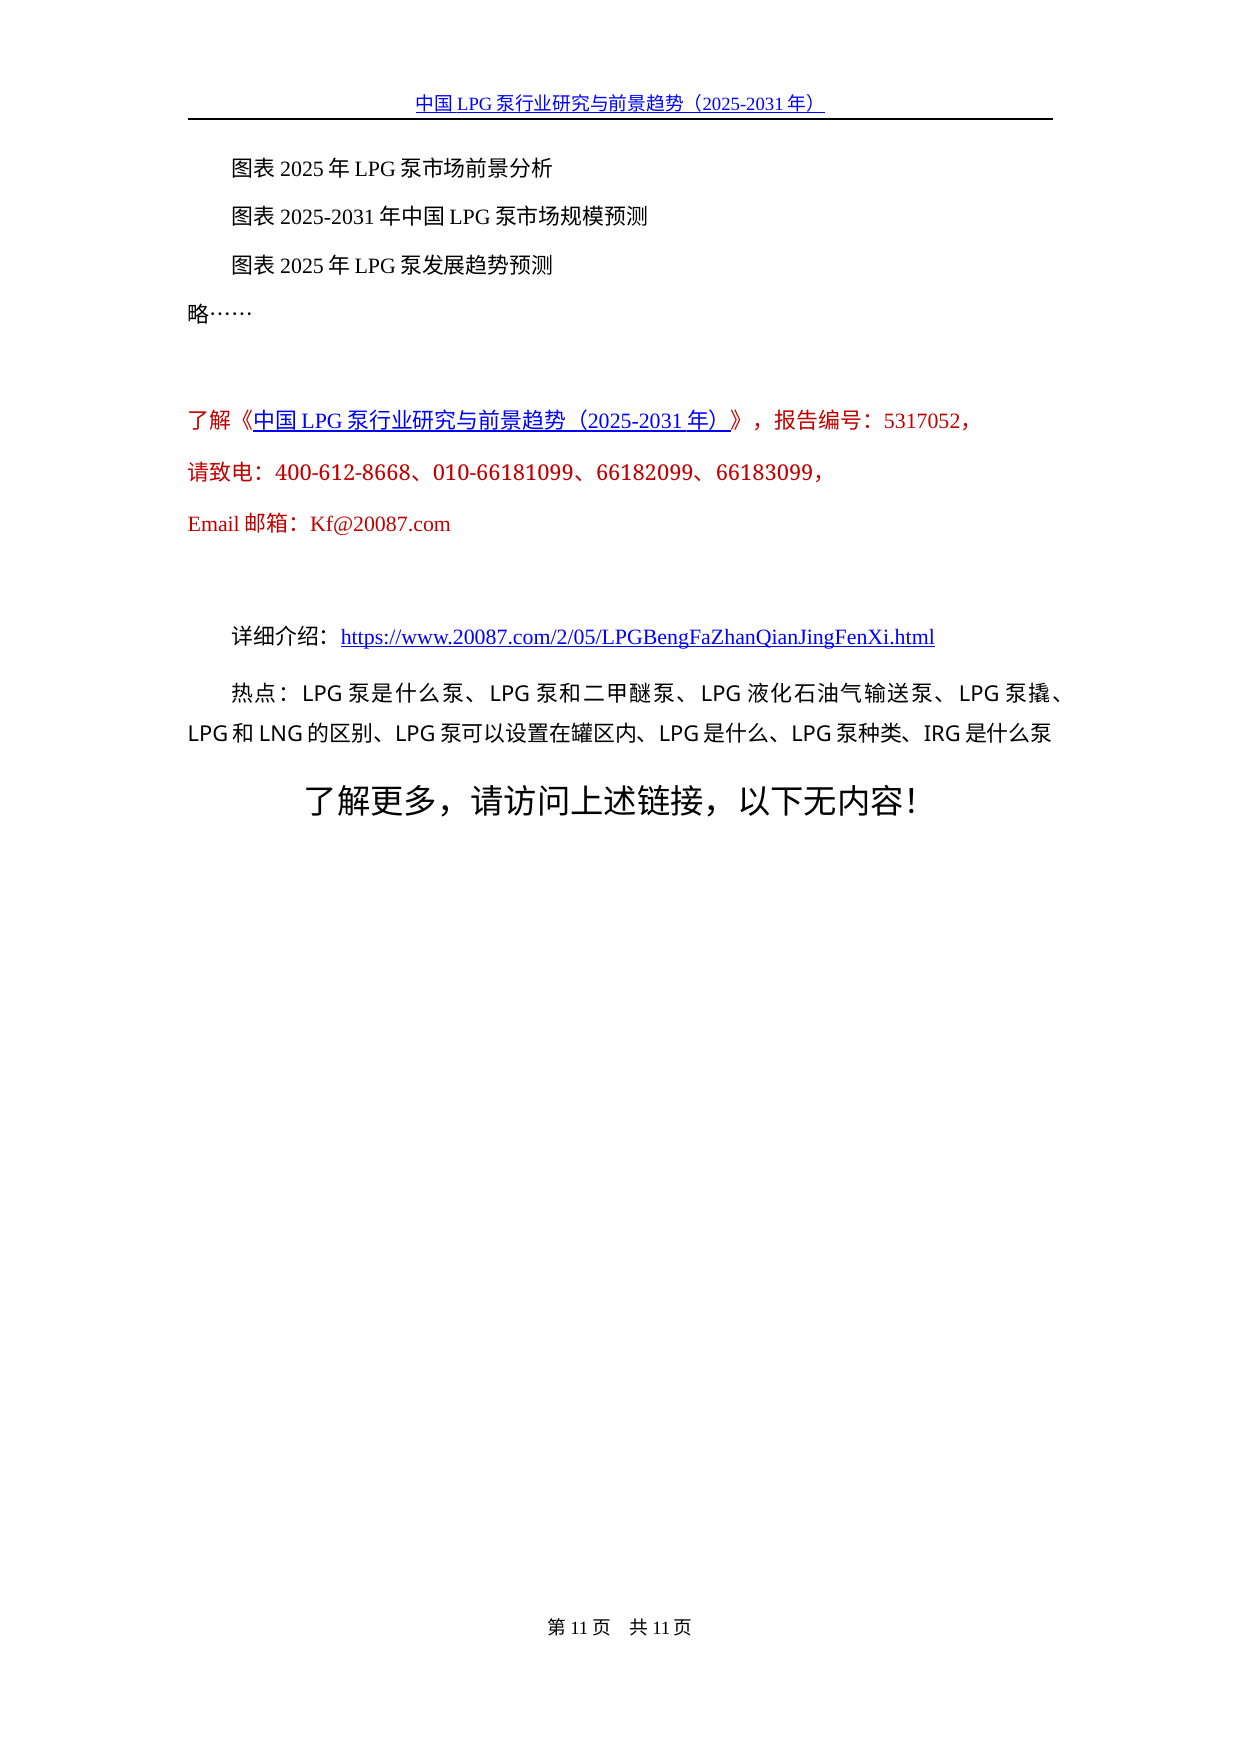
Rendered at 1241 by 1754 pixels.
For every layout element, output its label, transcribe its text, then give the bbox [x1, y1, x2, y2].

text 热点：LPG泵是什么泵、LPG泵和二甲醚泵、LPG液化石油气输送泵、LPG泵撬、LPG和LNG的区别、LPG泵可以设置在罐区内、LPG是什么、LPG泵种类、IRG是什么泵 [187, 676, 1053, 749]
text 请致电：400-612-8668、010-66181099、66182099、66183099， [187, 454, 1053, 487]
text 了解《中国LPG泵行业研究与前景趋势（2025-2031年）》，报告编号：5317052， [187, 403, 1053, 435]
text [187, 150, 1053, 329]
text 详细介绍：https://www.20087.com/2/05/LPGBengFaZhanQianJingFenXi.html [187, 619, 1053, 651]
text Email邮箱：Kf@20087.com [187, 506, 1053, 538]
title 了解更多，请访问上述链接，以下无内容！ [187, 766, 1053, 831]
